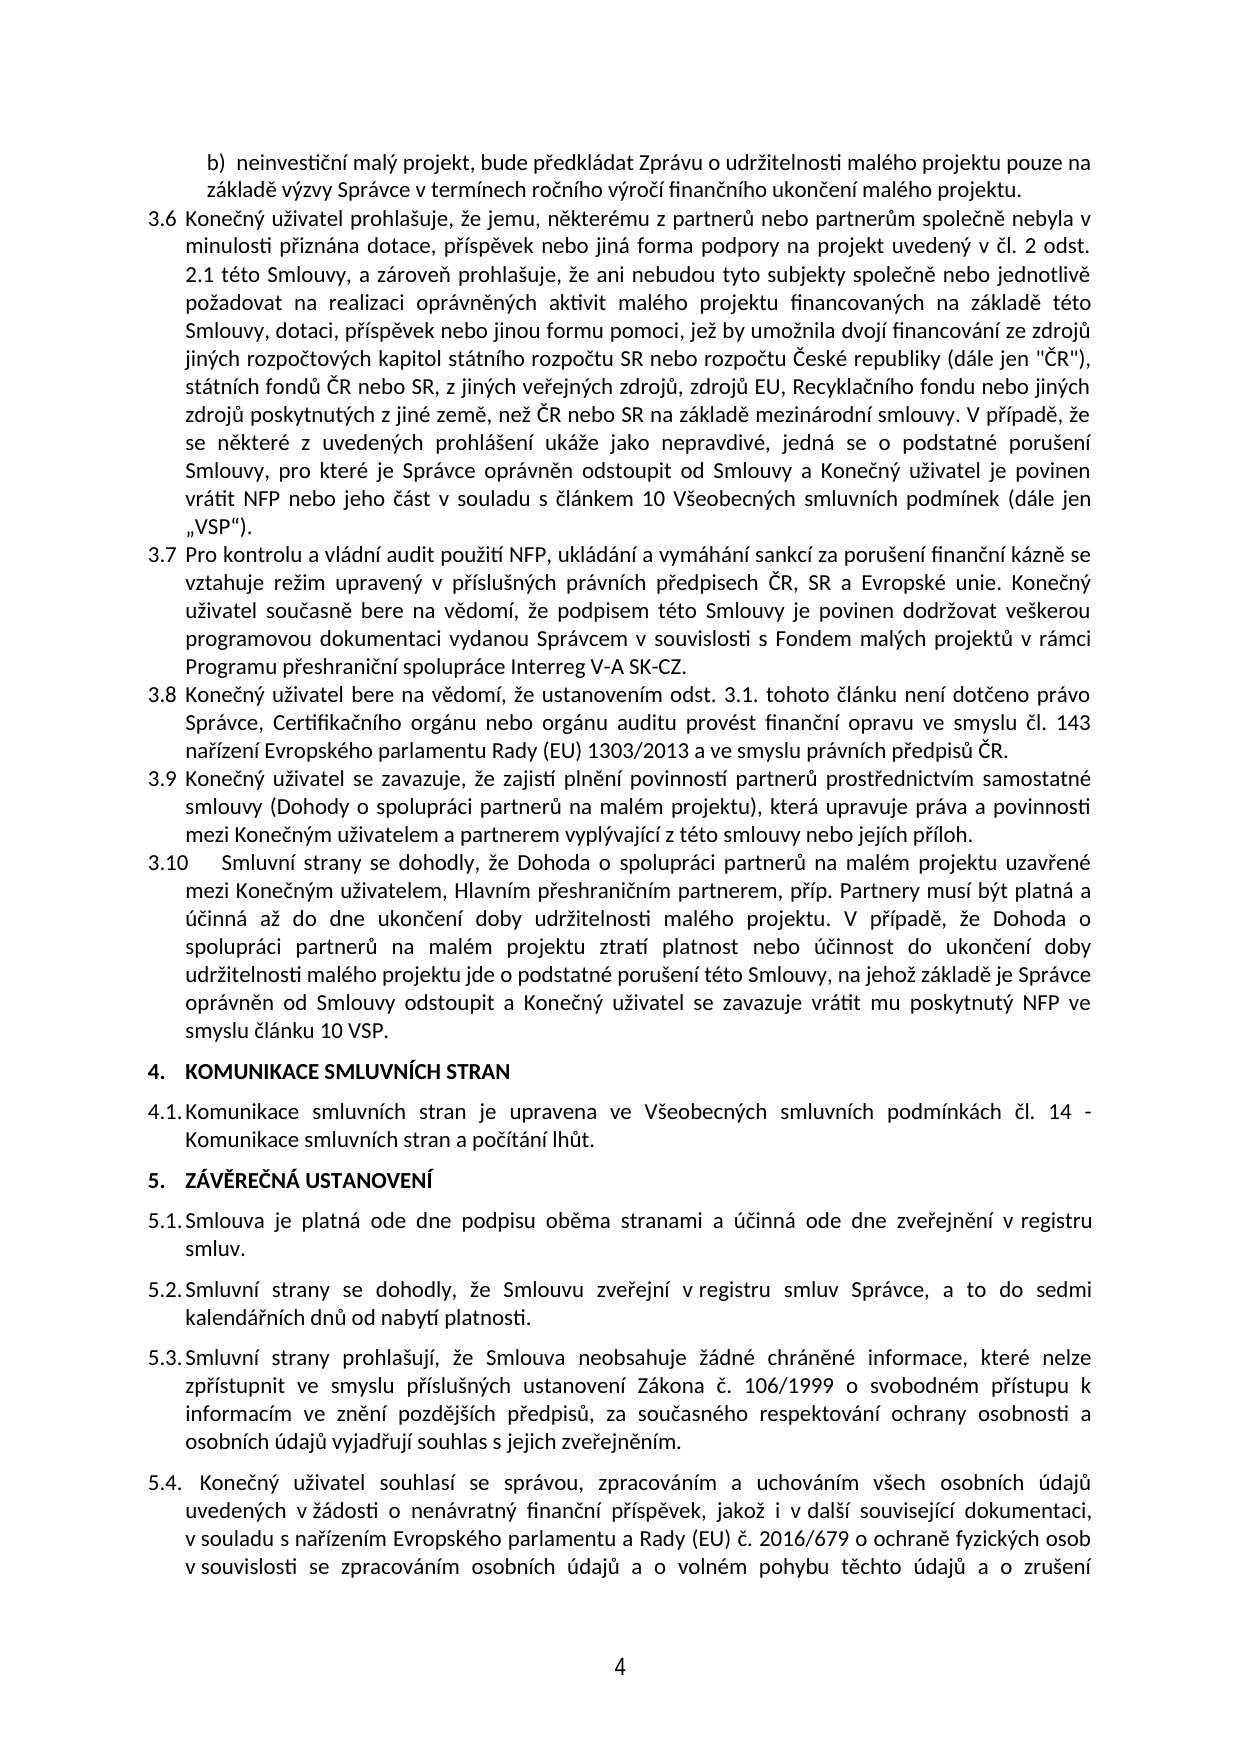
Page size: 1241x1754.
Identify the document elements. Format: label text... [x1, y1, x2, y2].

list b) neinvestiční malý projekt, bude předkládat Zprávu o udržitelnosti malého projektu pouze na základě výzvy Správce v termínech ročního výročí finančního ukončení malého projektu. [207, 148, 1093, 204]
subtitle ZÁVĚREČNÁ USTANOVENÍ [148, 1166, 1093, 1194]
list Konečný uživatel prohlašuje, že jemu, některému z partnerů nebo partnerům společně nebyla v minulosti přiznána dotace, příspěvek nebo jiná forma podpory na projekt uvedený v čl. 2 odst. 2.1 této Smlouvy, a zároveň prohlašuje, že ani nebudou tyto subjekty společně nebo jednotlivě požadovat na realizaci oprávněných aktivit malého projektu financovaných na základě této Smlouvy, dotaci, příspěvek nebo jinou formu pomoci, jež by umožnila dvojí financování ze zdrojů jiných rozpočtových kapitol státního rozpočtu SR nebo rozpočtu České republiky (dále jen "ČR"), státních fondů ČR nebo SR, z jiných veřejných zdrojů, zdrojů EU, Recyklačního fondu nebo jiných zdrojů poskytnutých z jiné země, než ČR nebo SR na základě mezinárodní smlouvy. V případě, že se některé z uvedených prohlášení ukáže jako nepravdivé, jedná se o podstatné porušení Smlouvy, pro které je Správce oprávněn odstoupit od Smlouvy a Konečný uživatel je povinen vrátit NFP nebo jeho část v souladu s článkem 10 Všeobecných smluvních podmínek (dále jen „VSP“). [148, 204, 1093, 540]
list Smluvní strany se dohodly, že Dohoda o spolupráci partnerů na malém projektu uzavřené mezi Konečným uživatelem, Hlavním přeshraničním partnerem, příp. Partnery musí být platná a účinná až do dne ukončení doby udržitelnosti malého projektu. V případě, že Dohoda o spolupráci partnerů na malém projektu ztratí platnost nebo účinnost do ukončení doby udržitelnosti malého projektu jde o podstatné porušení této Smlouvy, na jehož základě je Správce oprávněn od Smlouvy odstoupit a Konečný uživatel se zavazuje vrátit mu poskytnutý NFP ve smyslu článku 10 VSP. [148, 848, 1093, 1044]
list Komunikace smluvních stran je upravena ve Všeobecných smluvních podmínkách čl. 14 - Komunikace smluvních stran a počítání lhůt. [148, 1097, 1093, 1153]
list Smlouva je platná ode dne podpisu oběma stranami a účinná ode dne zveřejnění v registru smluv. [148, 1206, 1093, 1262]
list Smluvní strany prohlašují, že Smlouva neobsahuje žádné chráněné informace, které nelze zpřístupnit ve smyslu příslušných ustanovení Zákona č. 106/1999 o svobodném přístupu k informacím ve znění pozdějších předpisů, za současného respektování ochrany osobnosti a osobních údajů vyjadřují souhlas s jejich zveřejněním. [148, 1343, 1093, 1456]
subtitle KOMUNIKACE SMLUVNÍCH STRAN [148, 1057, 1093, 1085]
list Konečný uživatel se zavazuje, že zajistí plnění povinností partnerů prostřednictvím samostatné smlouvy (Dohody o spolupráci partnerů na malém projektu), která upravuje práva a povinnosti mezi Konečným uživatelem a partnerem vyplývající z této smlouvy nebo jejích příloh. [148, 764, 1093, 848]
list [148, 1468, 1093, 1580]
list Konečný uživatel bere na vědomí, že ustanovením odst. 3.1. tohoto článku není dotčeno právo Správce, Certifikačního orgánu nebo orgánu auditu provést finanční opravu ve smyslu čl. 143 nařízení Evropského parlamentu Rady (EU) 1303/2013 a ve smyslu právních předpisů ČR. [148, 680, 1093, 764]
list Smluvní strany se dohodly, že Smlouvu zveřejní v registru smluv Správce, a to do sedmi kalendářních dnů od nabytí platnosti. [148, 1275, 1093, 1331]
list Pro kontrolu a vládní audit použití NFP, ukládání a vymáhání sankcí za porušení finanční kázně se vztahuje režim upravený v příslušných právních předpisech ČR, SR a Evropské unie. Konečný uživatel současně bere na vědomí, že podpisem této Smlouvy je povinen dodržovat veškerou programovou dokumentaci vydanou Správcem v souvislosti s Fondem malých projektů v rámci Programu přeshraniční spolupráce Interreg V-A SK-CZ. [148, 540, 1093, 680]
